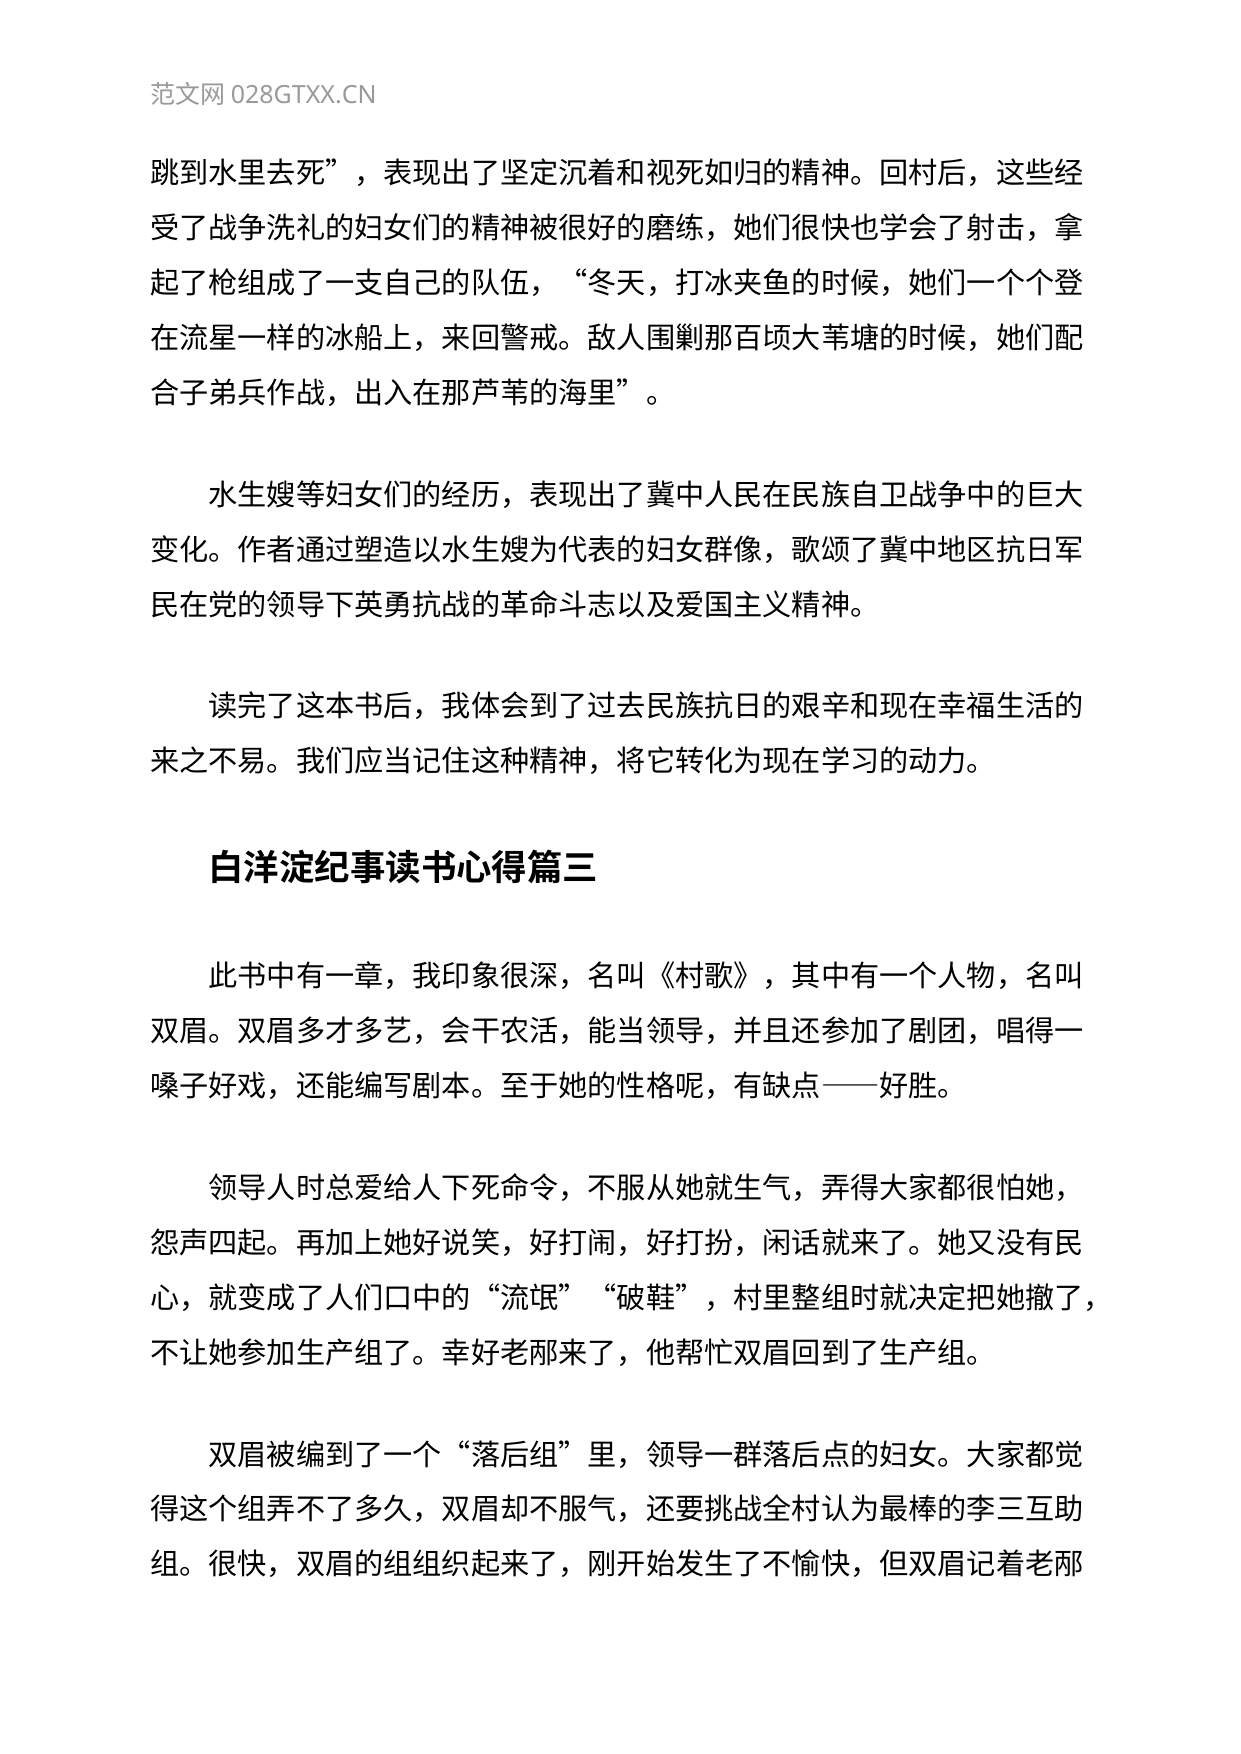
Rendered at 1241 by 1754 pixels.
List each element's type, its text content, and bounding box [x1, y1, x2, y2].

text 此书中有一章，我印象很深，名叫《村歌》，其中有一个人物，名叫双眉。双眉多才多艺，会干农活，能当领导，并且还参加了剧团，唱得一嗓子好戏，还能编写剧本。至于她的性格呢，有缺点——好胜。 [150, 953, 1090, 1105]
text 读完了这本书后，我体会到了过去民族抗日的艰辛和现在幸福生活的来之不易。我们应当记住这种精神，将它转化为现在学习的动力。 [150, 683, 1090, 780]
text 白洋淀纪事读书心得篇三 [150, 839, 1090, 891]
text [150, 150, 1090, 412]
text 领导人时总爱给人下死命令，不服从她就生气，弄得大家都很怕她，怨声四起。再加上她好说笑，好打闹，好打扮，闲话就来了。她又没有民心，就变成了人们口中的“流氓”“破鞋”，村里整组时就决定把她撤了，不让她参加生产组了。幸好老邴来了，他帮忙双眉回到了生产组。 [150, 1164, 1090, 1372]
text 水生嫂等妇女们的经历，表现出了冀中人民在民族自卫战争中的巨大变化。作者通过塑造以水生嫂为代表的妇女群像，歌颂了冀中地区抗日军民在党的领导下英勇抗战的革命斗志以及爱国主义精神。 [150, 471, 1090, 623]
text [150, 1431, 1090, 1583]
